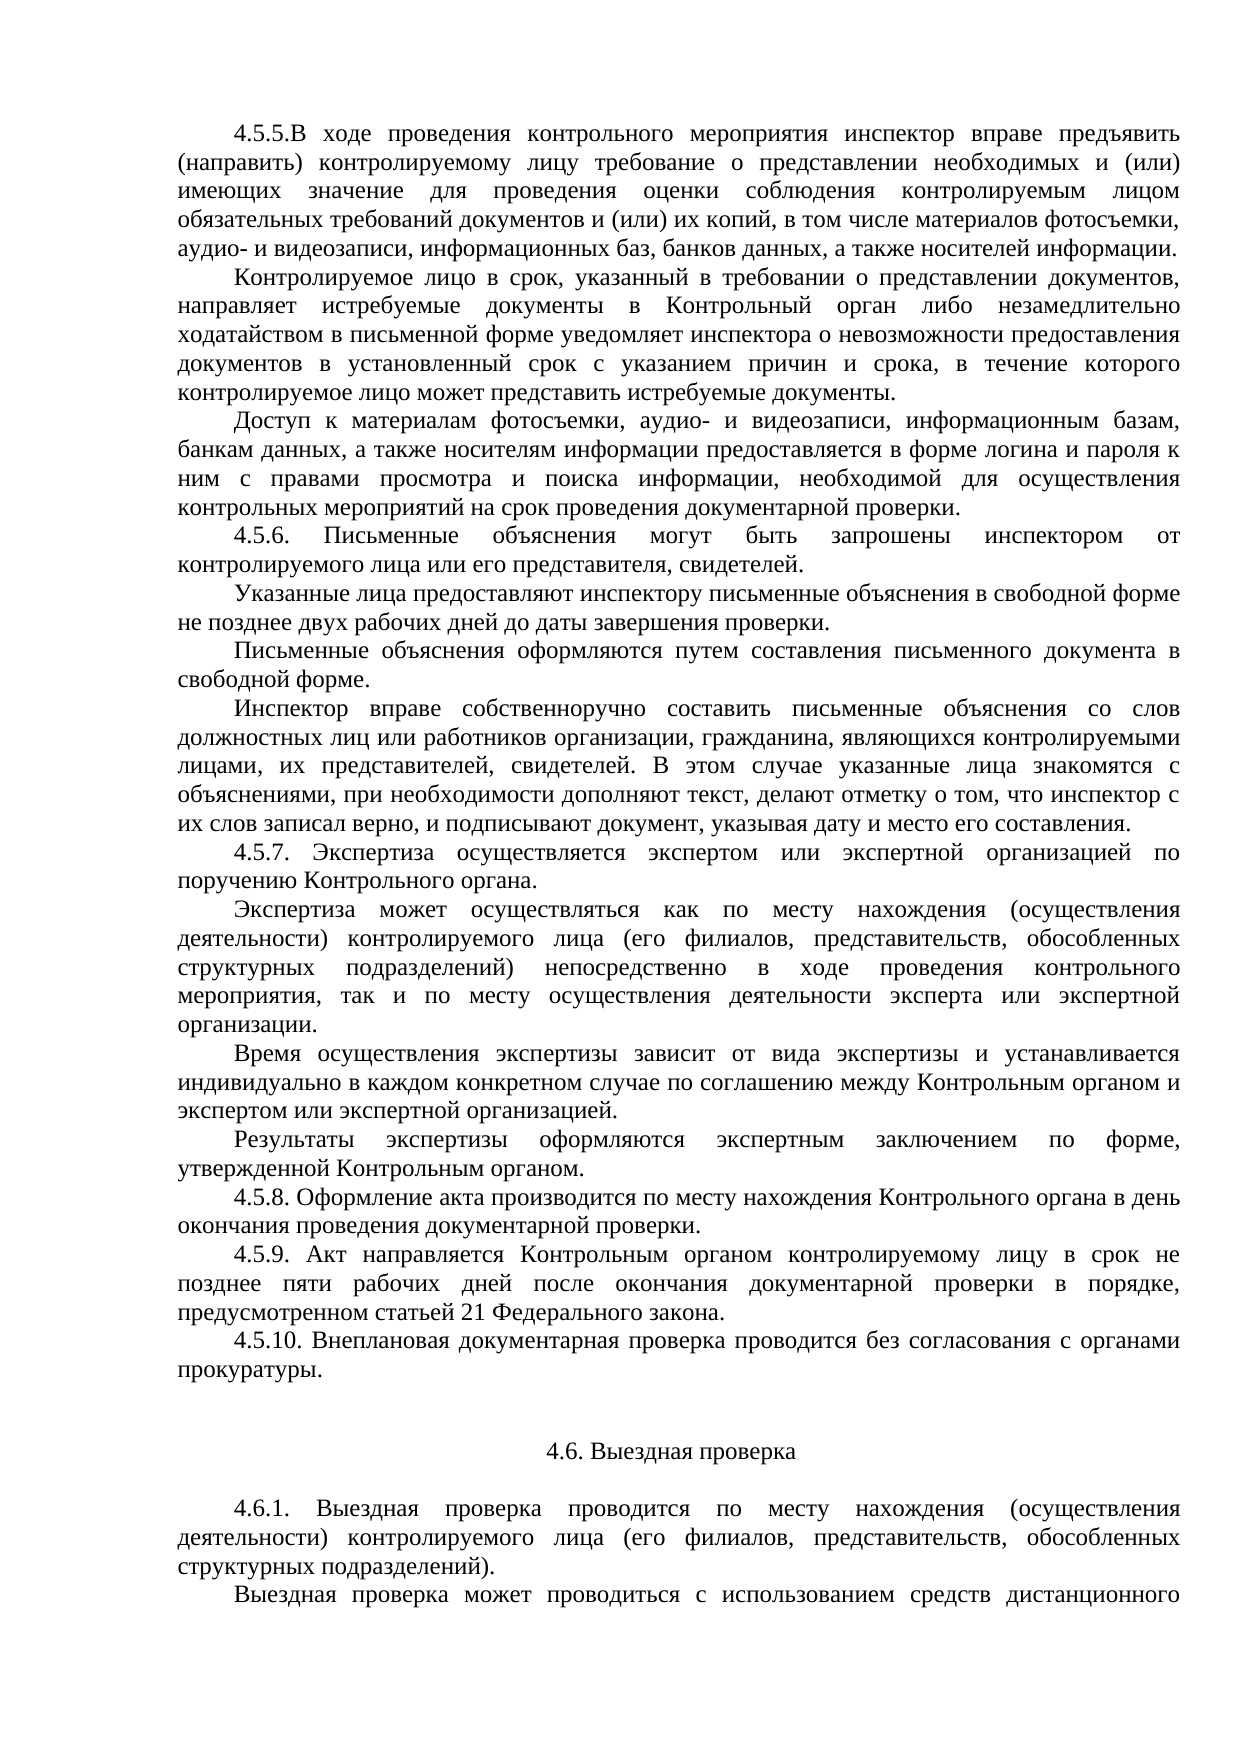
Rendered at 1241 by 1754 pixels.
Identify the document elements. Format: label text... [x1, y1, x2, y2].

text 4.5.5.В ходе проведения контрольного мероприятия инспектор вправе предъявить (направить) контролируемому лицу требование о представлении необходимых и (или) имеющих значение для проведения оценки соблюдения контролируемым лицом обязательных требований документов и (или) их копий, в том числе материалов фотосъемки, аудио- и видеозаписи, информационных баз, банков данных, а также носителей информации. [177, 118, 1181, 262]
text Доступ к материалам фотосъемки, аудио- и видеозаписи, информационным базам, банкам данных, а также носителям информации предоставляется в форме логина и пароля к ним с правами просмотра и поиска информации, необходимой для осуществления контрольных мероприятий на срок проведения документарной проверки. [177, 406, 1181, 521]
text 4.5.8. Оформление акта производится по месту нахождения Контрольного органа в день окончания проведения документарной проверки. [177, 1182, 1181, 1239]
text Экспертиза может осуществляться как по месту нахождения (осуществления деятельности) контролируемого лица (его филиалов, представительств, обособленных структурных подразделений) непосредственно в ходе проведения контрольного мероприятия, так и по месту осуществления деятельности эксперта или экспертной организации. [177, 894, 1181, 1038]
text Время осуществления экспертизы зависит от вида экспертизы и устанавливается индивидуально в каждом конкретном случае по соглашению между Контрольным органом и экспертом или экспертной организацией. [177, 1038, 1181, 1124]
list 4.5.10. Внеплановая документарная проверка проводится без согласования с органами прокуратуры. [177, 1326, 1181, 1383]
text 4.5.9. Акт направляется Контрольным органом контролируемому лицу в срок не позднее пяти рабочих дней после окончания документарной проверки в порядке, предусмотренном статьей 21 Федерального закона. [177, 1239, 1181, 1326]
text Результаты экспертизы оформляются экспертным заключением по форме, утвержденной Контрольным органом. [177, 1124, 1181, 1182]
text Указанные лица предоставляют инспектору письменные объяснения в свободной форме не позднее двух рабочих дней до даты завершения проверки. [177, 578, 1181, 636]
text Контролируемое лицо в срок, указанный в требовании о представлении документов, направляет истребуемые документы в Контрольный орган либо незамедлительно ходатайством в письменной форме уведомляет инспектора о невозможности предоставления документов в установленный срок с указанием причин и срока, в течение которого контролируемое лицо может представить истребуемые документы. [177, 262, 1181, 406]
text 4.5.6. Письменные объяснения могут быть запрошены инспектором от контролируемого лица или его представителя, свидетелей. [177, 521, 1181, 578]
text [177, 1579, 1181, 1608]
text 4.5.7. Экспертиза осуществляется экспертом или экспертной организацией по поручению Контрольного органа. [177, 837, 1181, 894]
list 4.6. Выездная проверка [177, 1436, 1181, 1464]
list 4.6.1. Выездная проверка проводится по месту нахождения (осуществления деятельности) контролируемого лица (его филиалов, представительств, обособленных структурных подразделений). [177, 1493, 1181, 1579]
text Инспектор вправе собственноручно составить письменные объяснения со слов должностных лиц или работников организации, гражданина, являющихся контролируемыми лицами, их представителей, свидетелей. В этом случае указанные лица знакомятся с объяснениями, при необходимости дополняют текст, делают отметку о том, что инспектор с их слов записал верно, и подписывают документ, указывая дату и место его составления. [177, 693, 1181, 837]
text Письменные объяснения оформляются путем составления письменного документа в свободной форме. [177, 636, 1181, 693]
